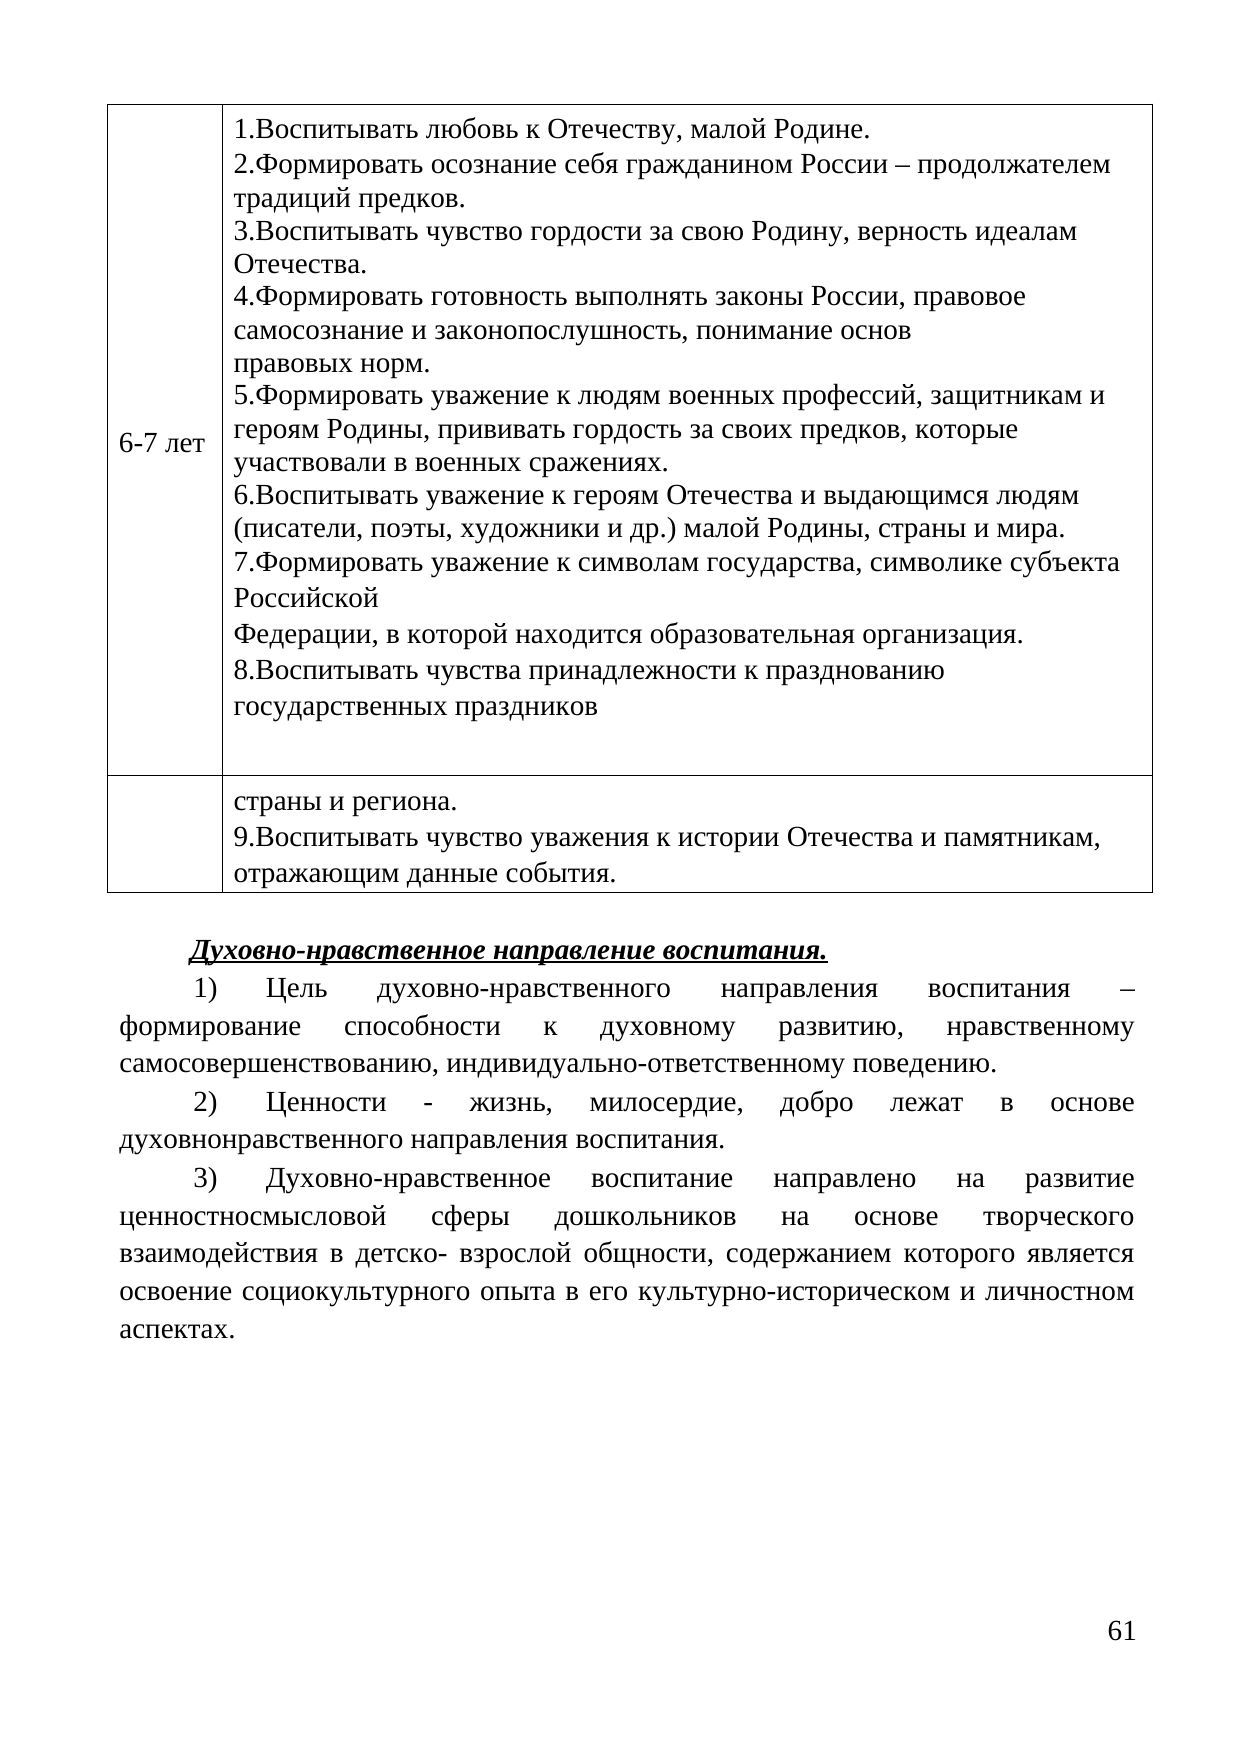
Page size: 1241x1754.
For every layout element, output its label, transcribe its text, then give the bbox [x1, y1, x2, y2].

list Духовно-нравственное воспитание направлено на развитие ценностносмысловой сферы дошкольников на основе творческого взаимодействия в детско- взрослой общности, содержанием которого является освоение социокультурного опыта в его культурно-историческом и личностном аспектах. [119, 1160, 1135, 1345]
table_cell 6-7 лет [108, 105, 222, 775]
table_cell 1.Воспитывать любовь к Отечеству, малой Родине. 2.Формировать осознание себя гражданином России – продолжателем традиций предков. 3.Воспитывать чувство гордости за свою Родину, верность идеалам Отечества. 4.Формировать готовность выполнять законы России, правовое самосознание и законопослушность, понимание основ правовых норм. 5.Формировать уважение к людям военных профессий, защитникам и героям Родины, прививать гордость за своих предков, которые участвовали в военных сражениях. 6.Воспитывать уважение к героям Отечества и выдающимся людям (писатели, поэты, художники и др.) малой Родины, страны и мира. 7.Формировать уважение к символам государства, символике субъекта Российской Федерации, в которой находится образовательная организация. 8.Воспитывать чувства принадлежности к празднованию государственных праздников [223, 105, 1152, 775]
list Цель духовно-нравственного направления воспитания – формирование способности к духовному развитию, нравственному самосовершенствованию, индивидуально-ответственному поведению. [119, 970, 1135, 1079]
table_cell страны и региона. 9.Воспитывать чувство уважения к истории Отечества и памятникам, отражающим данные события. [223, 776, 1152, 892]
table_cell [108, 776, 222, 892]
list Ценности - жизнь, милосердие, добро лежат в основе духовнонравственного направления воспитания. [119, 1084, 1135, 1155]
text Духовно-нравственное направление воспитания. [190, 932, 1152, 965]
